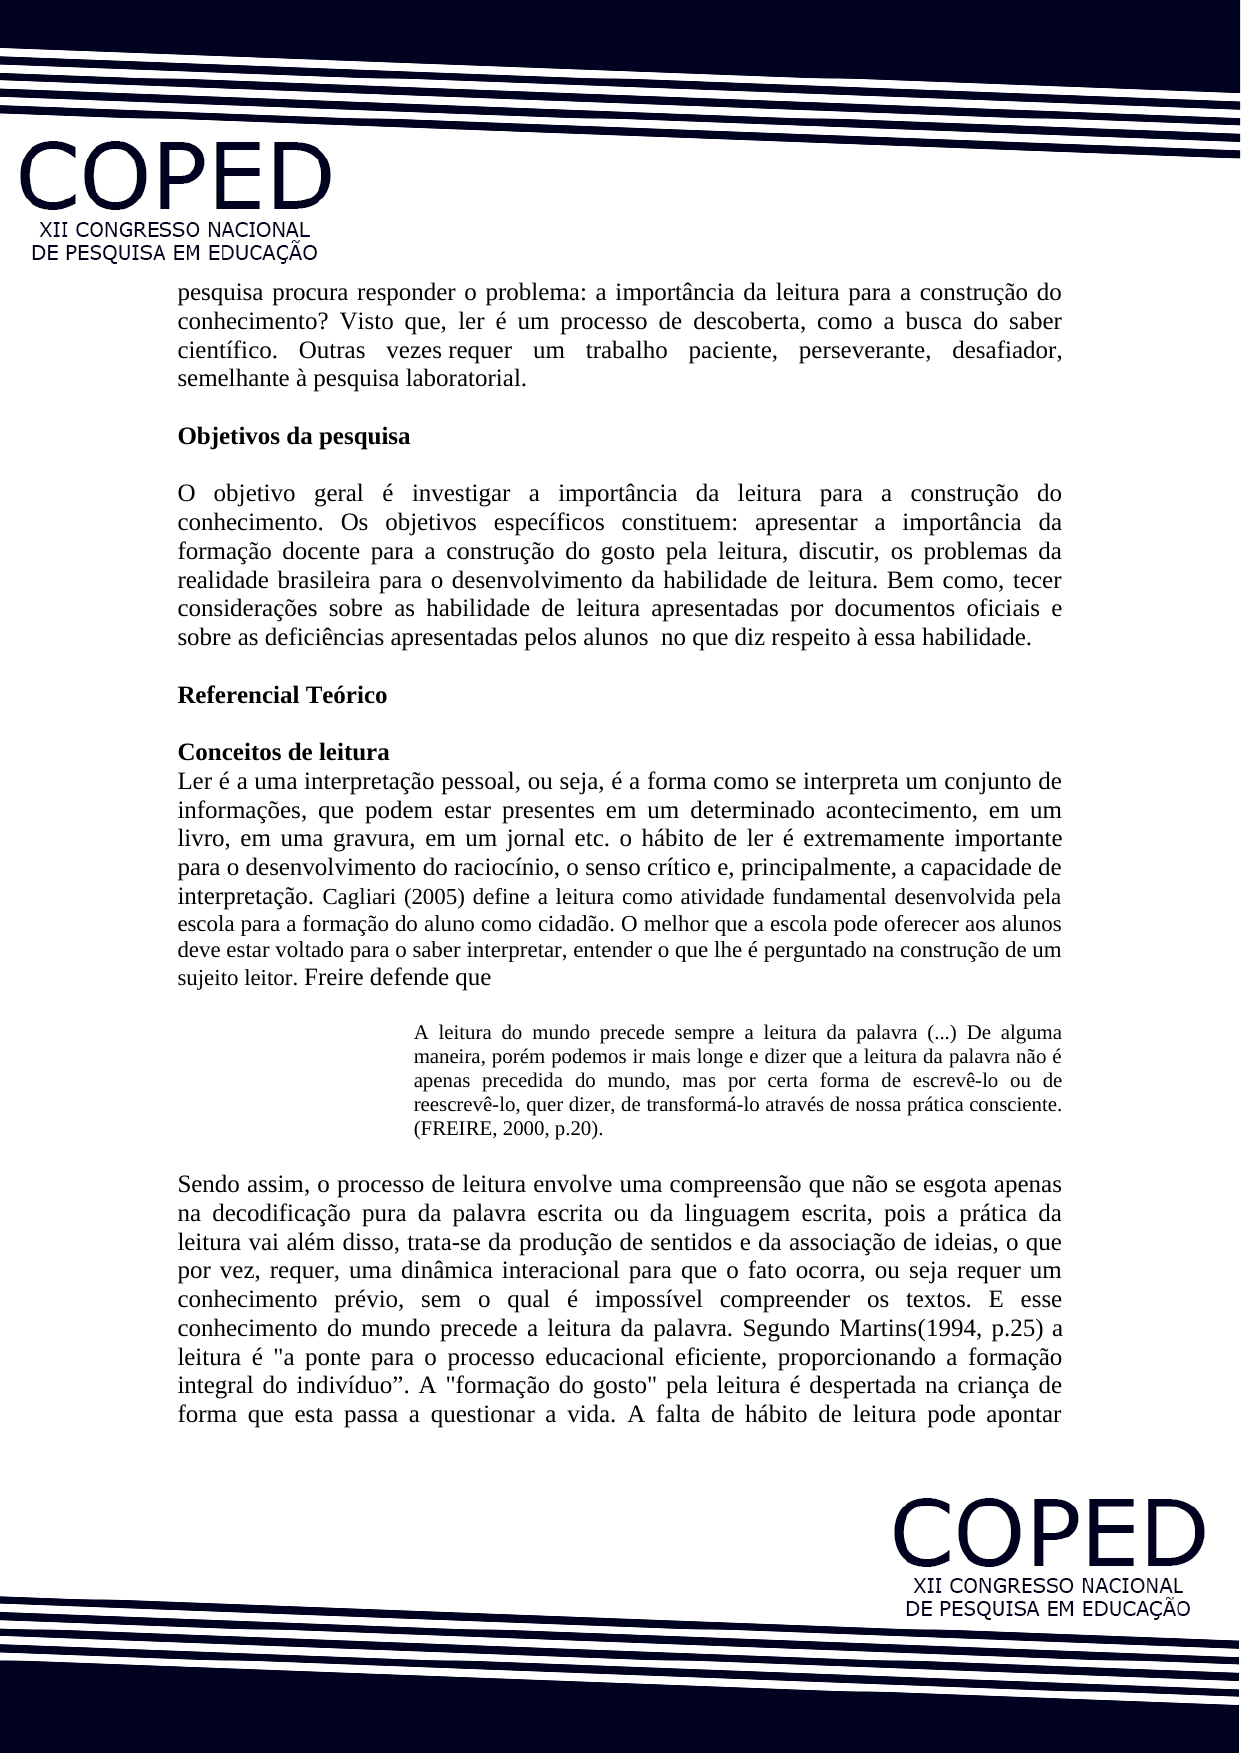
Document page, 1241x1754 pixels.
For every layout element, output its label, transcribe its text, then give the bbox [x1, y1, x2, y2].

text Referencial Teórico [177, 680, 1063, 708]
text Objetivos da pesquisa [177, 421, 1063, 450]
text Ler é a uma interpretação pessoal, ou seja, é a forma como se interpreta um conjunto de informações, que podem estar presentes em um determinado acontecimento, em um livro, em uma gravura, em um jornal etc. o hábito de ler é extremamente importante para o desenvolvimento do raciocínio, o senso crítico e, principalmente, a capacidade de interpretação. Cagliari (2005) define a leitura como atividade fundamental desenvolvida pela escola para a formação do aluno como cidadão. O melhor que a escola pode oferecer aos alunos deve estar voltado para o saber interpretar, entender o que lhe é perguntado na construção de um sujeito leitor. Freire defende que [177, 766, 1063, 991]
text O objetivo geral é investigar a importância da leitura para a construção do conhecimento. Os objetivos específicos constituem: apresentar a importância da formação docente para a construção do gosto pela leitura, discutir, os problemas da realidade brasileira para o desenvolvimento da habilidade de leitura. Bem como, tecer considerações sobre as habilidade de leitura apresentadas por documentos oficiais e sobre as deficiências apresentadas pelos alunos no que diz respeito à essa habilidade. [177, 478, 1063, 651]
text A leitura do mundo precede sempre a leitura da palavra (...) De alguma maneira, porém podemos ir mais longe e dizer que a leitura da palavra não é apenas precedida do mundo, mas por certa forma de escrevê-lo ou de reescrevê-lo, quer dizer, de transformá-lo através de nossa prática consciente. (FREIRE, 2000, p.20). [413, 1020, 1063, 1140]
picture [0, 1476, 1239, 1753]
text Conceitos de leitura [177, 737, 1063, 766]
picture [0, 0, 1241, 278]
